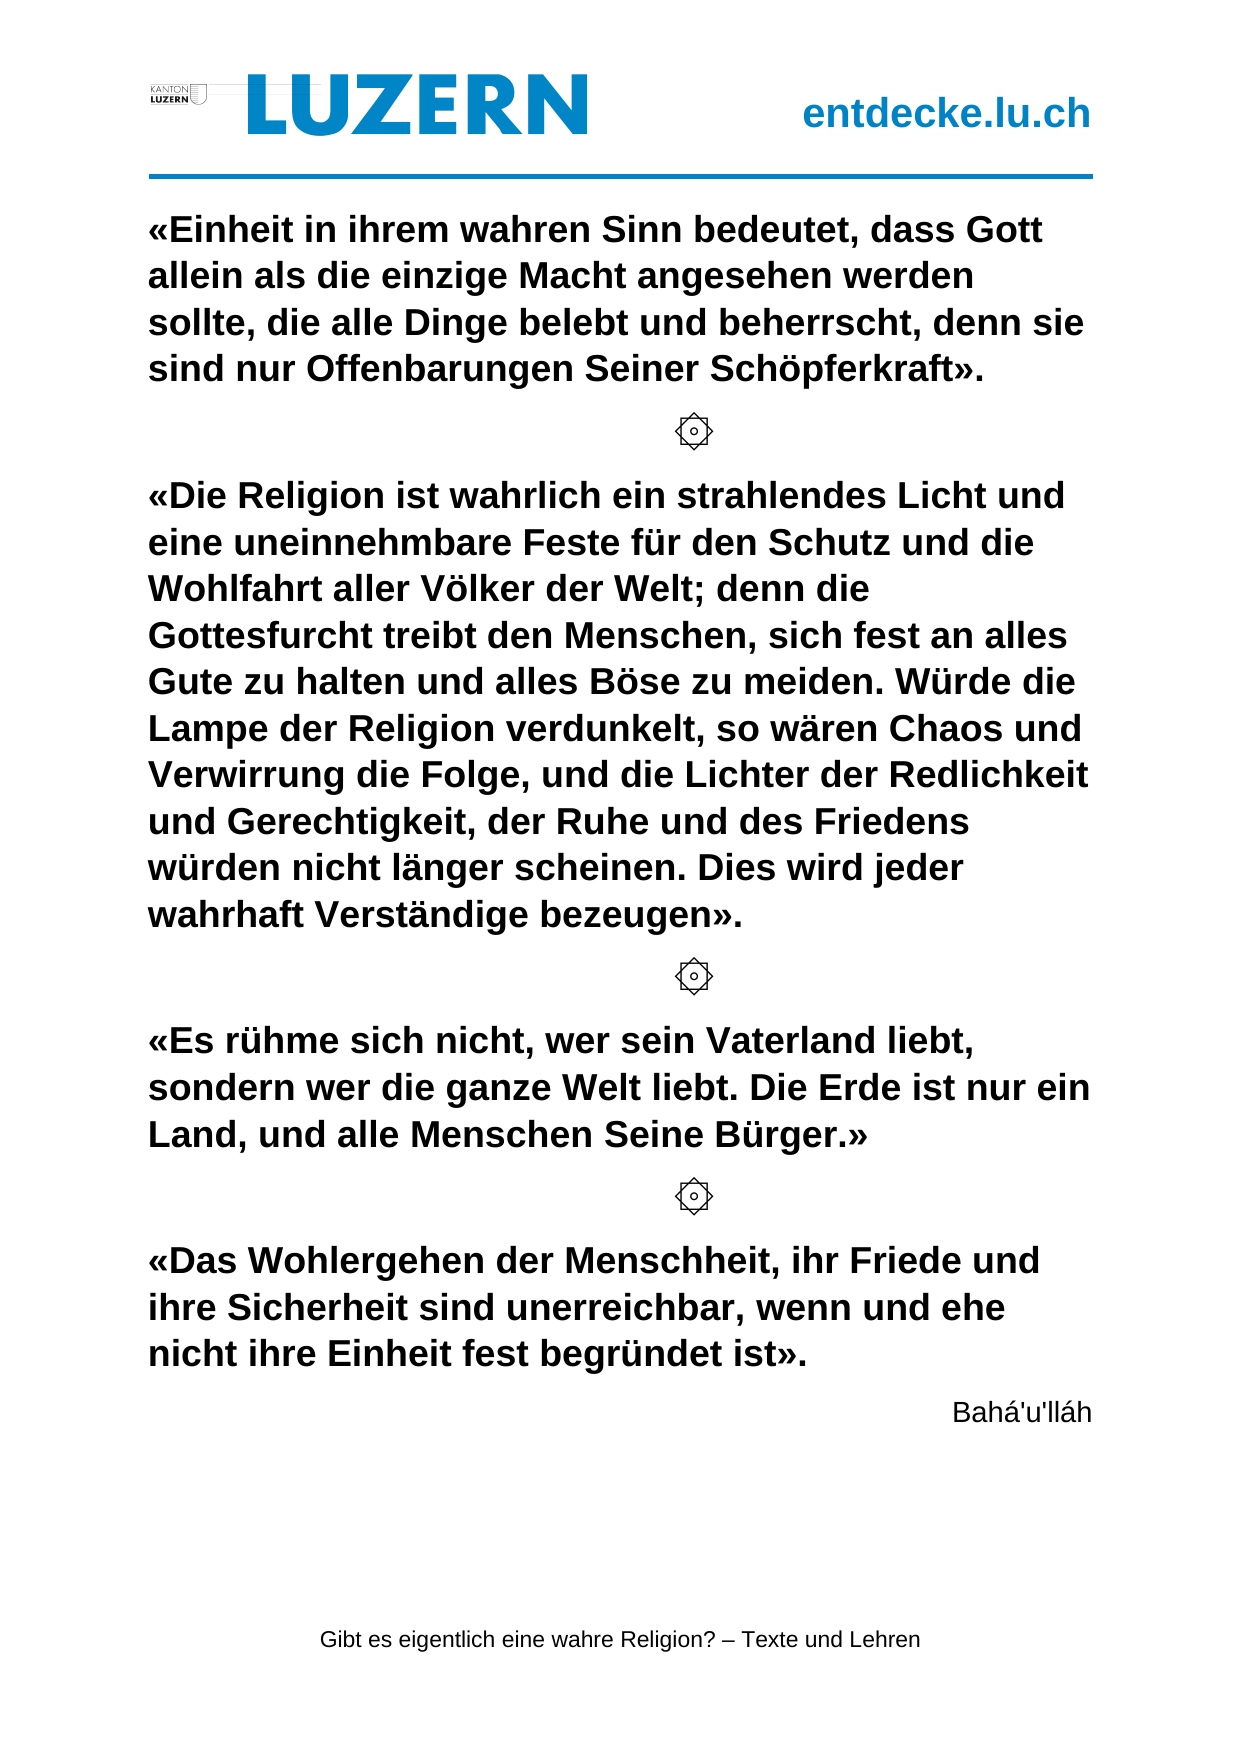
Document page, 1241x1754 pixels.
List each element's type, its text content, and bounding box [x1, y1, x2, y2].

text «Das Wohlergehen der Menschheit, ihr Friede und ihre Sicherheit sind unerreichbar, wenn und ehe nicht ihre Einheit fest begründet ist». [148, 1238, 1093, 1374]
picture [149, 73, 588, 137]
text «Einheit in ihrem wahren Sinn bedeutet, dass Gott allein als die einzige Macht angesehen werden sollte, die alle Dinge belebt und beherrscht, denn sie sind nur Offenbarungen Seiner Schöpferkraft». [148, 207, 1093, 390]
text ۞ [295, 1175, 1093, 1218]
text «Die Religion ist wahrlich ein strahlendes Licht und eine uneinnehmbare Feste für den Schutz und die Wohlfahrt aller Völker der Welt; denn die Gottesfurcht treibt den Menschen, sich fest an alles Gute zu halten und alles Böse zu meiden. Würde die Lampe der Religion verdunkelt, so wären Chaos und Verwirrung die Folge, und die Lichter der Redlichkeit und Gerechtigkeit, der Ruhe und des Friedens würden nicht länger scheinen. Dies wird jeder wahrhaft Verständige bezeugen». [148, 473, 1093, 935]
text ۞ [295, 955, 1093, 998]
text ۞ [295, 410, 1093, 453]
text «Es rühme sich nicht, wer sein Vaterland liebt, sondern wer die ganze Welt liebt. Die Erde ist nur ein Land, und alle Menschen Seine Bürger.» [148, 1019, 1093, 1155]
text Bahá'u'lláh [148, 1394, 1093, 1428]
